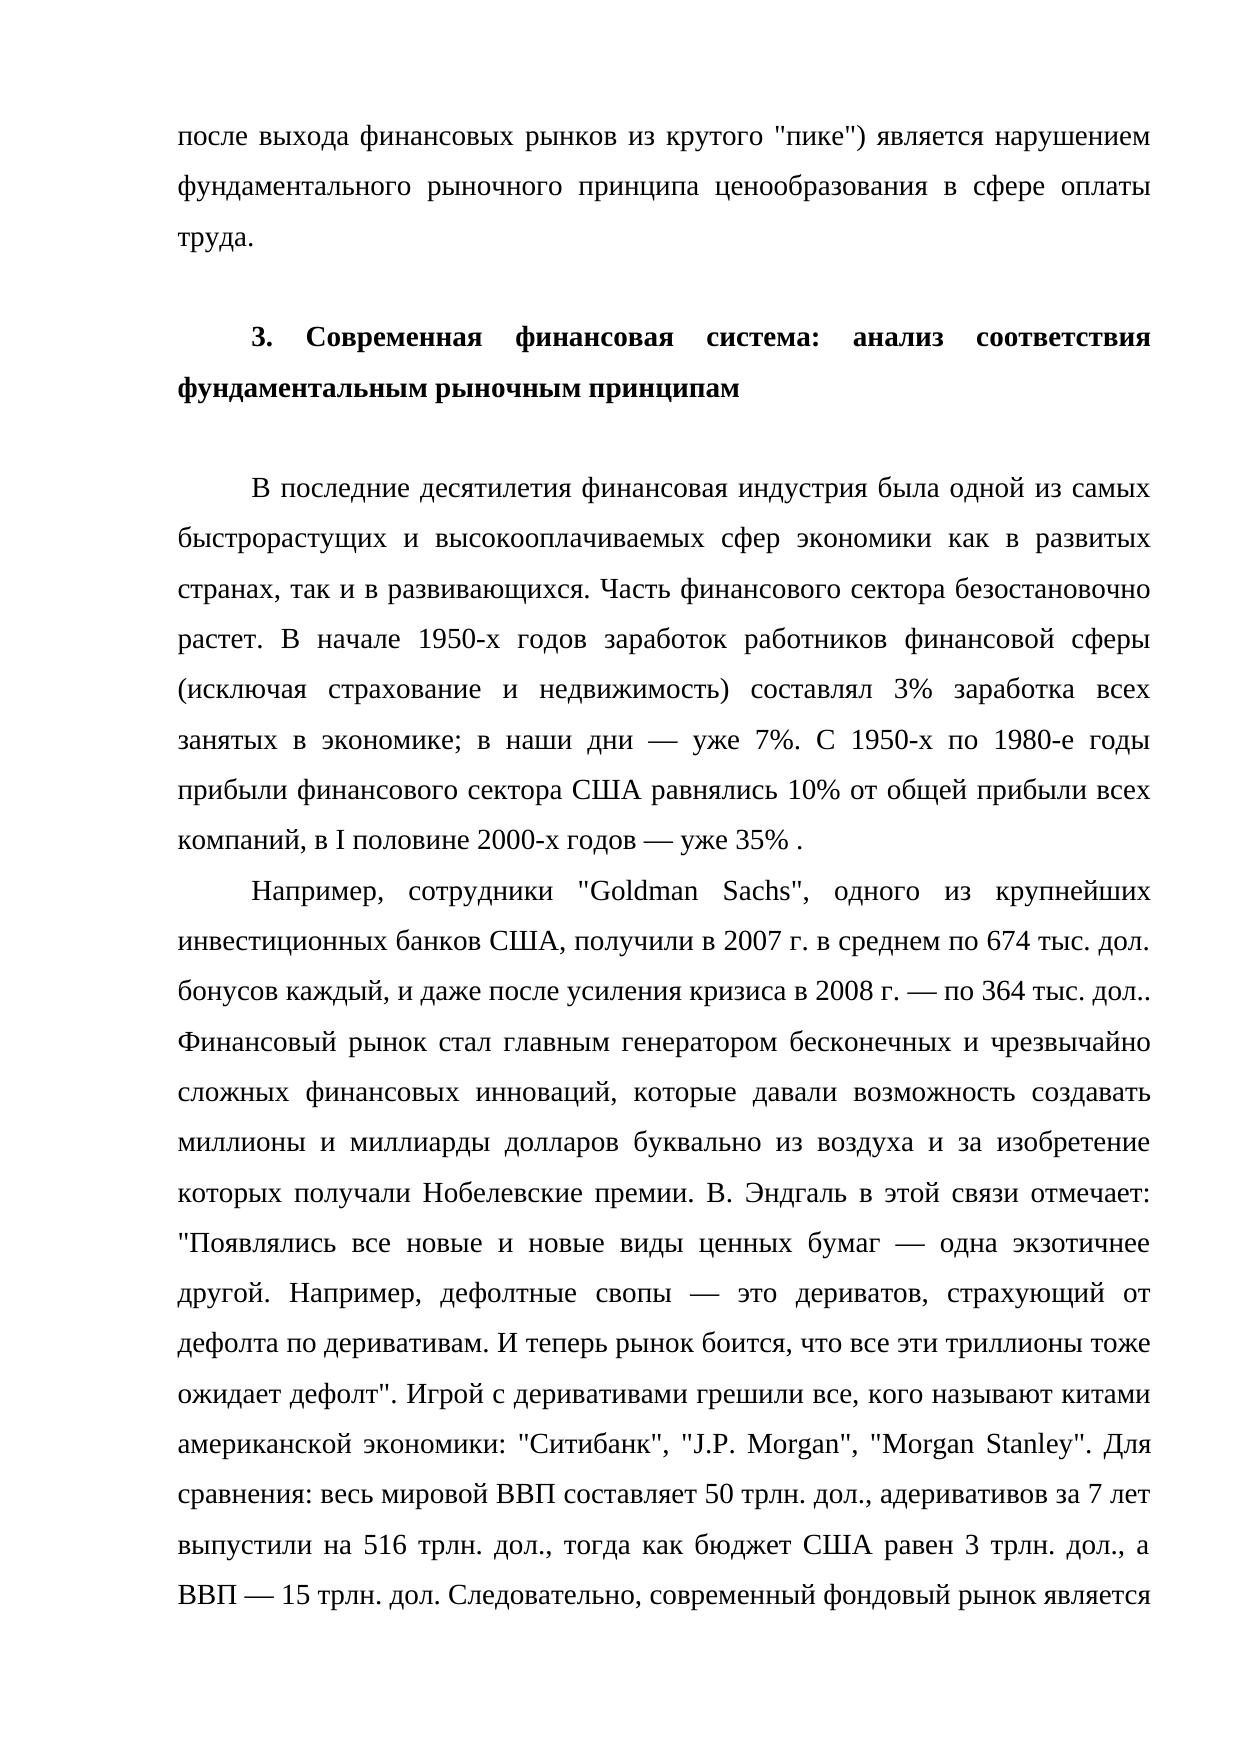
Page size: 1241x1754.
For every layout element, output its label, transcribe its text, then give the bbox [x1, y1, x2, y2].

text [177, 873, 1152, 1611]
text В последние десятилетия финансовая индустрия была одной из самых быстрорастущих и высокооплачиваемых сфер экономики как в развитых странах, так и в развивающихся. Часть финансового сектора безостановочно растет. В начале 1950-х годов заработок работников финансовой сферы (исключая страхование и недвижимость) составлял 3% заработка всех занятых в экономике; в наши дни — уже 7%. С 1950-х по 1980-е годы прибыли финансового сектора США равнялись 10% от общей прибыли всех компаний, в I половине 2000-х годов — уже 35% . [177, 470, 1152, 856]
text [177, 118, 1152, 252]
text 3. Современная финансовая система: анализ соответствия фундаментальным рыночным принципам [177, 319, 1152, 403]
